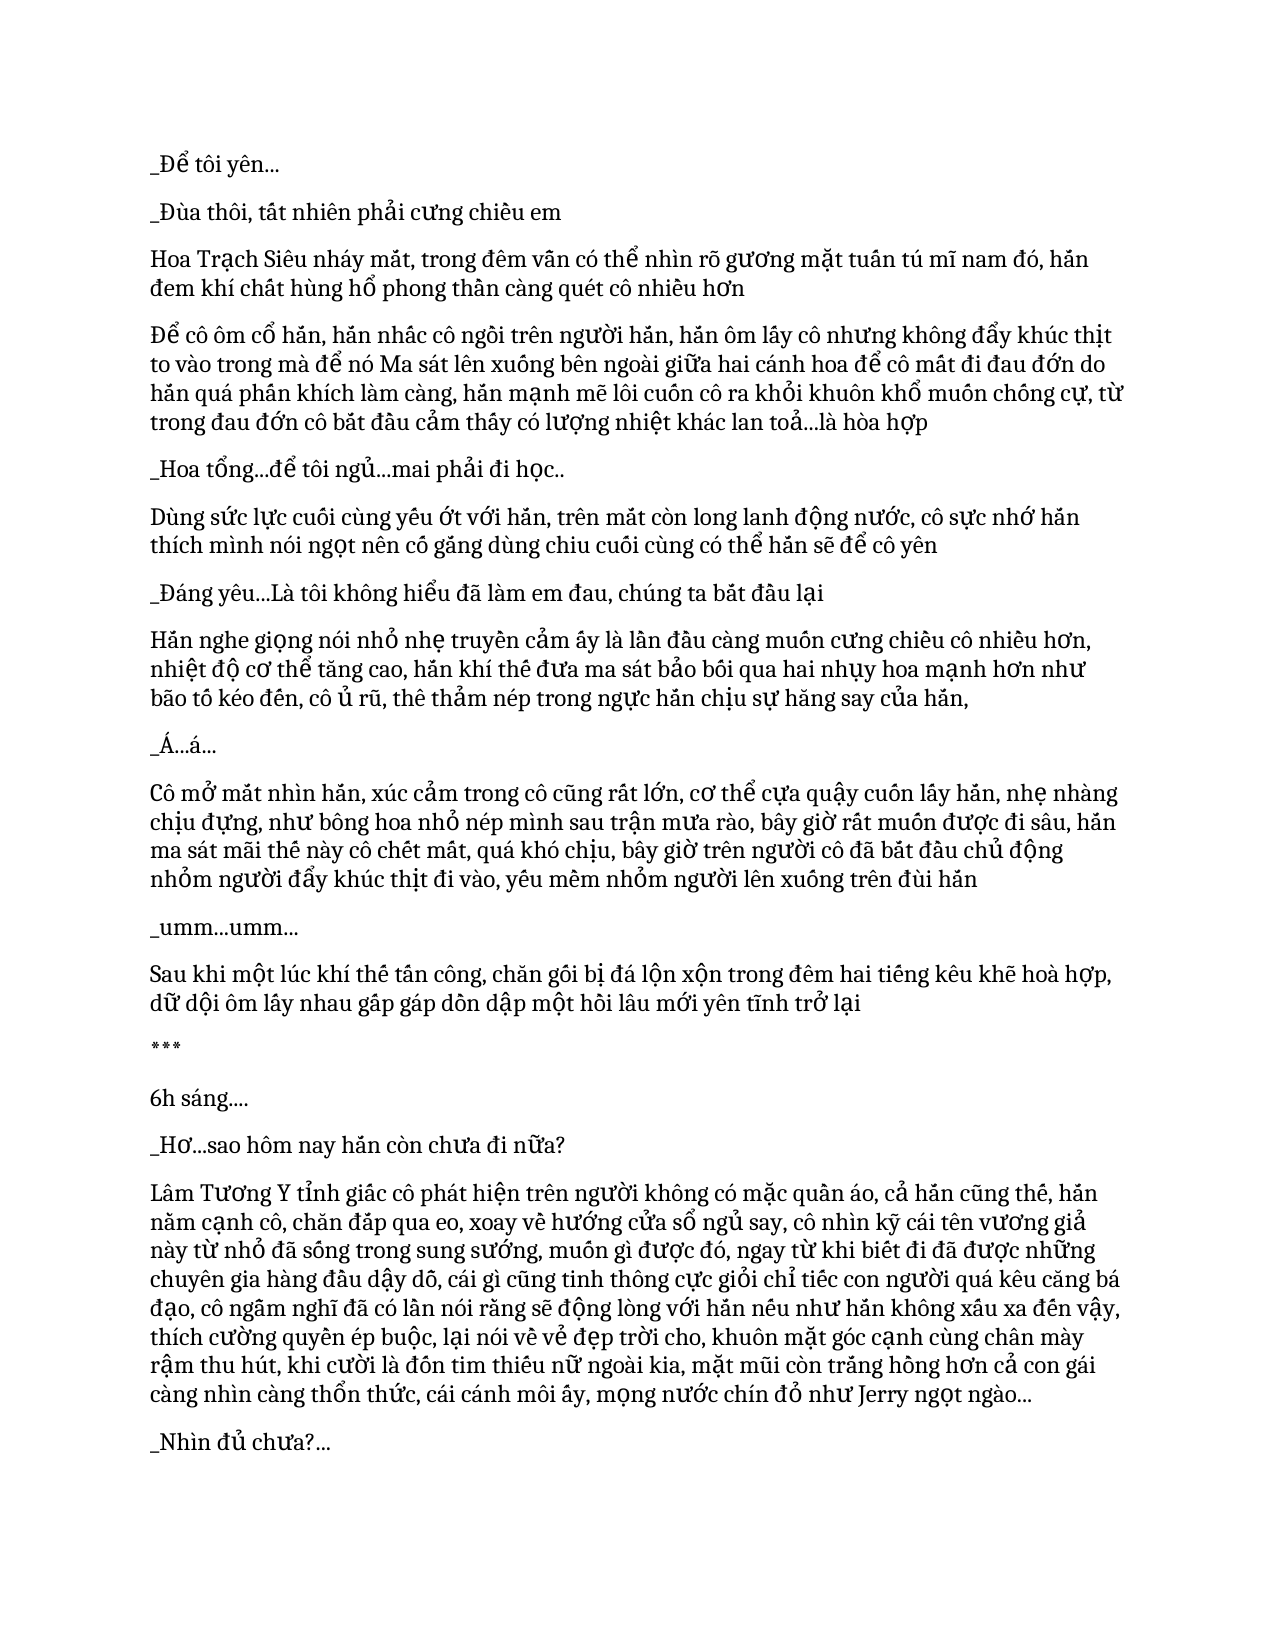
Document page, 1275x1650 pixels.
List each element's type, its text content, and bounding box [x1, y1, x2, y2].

text Để cô ôm cổ hắn, hắn nhấc cô ngồi trên người hắn, hắn ôm lấy cô nhưng không đẩy khúc thịt to vào trong mà để nó Ma sát lên xuống bên ngoài giữa hai cánh hoa để cô mất đi đau đớn do hắn quá phấn khích làm càng, hắn mạnh mẽ lôi cuốn cô ra khỏi khuôn khổ muốn chống cự, từ trong đau đớn cô bắt đầu cảm thấy có lượng nhiệt khác lan toả...là hòa hợp [150, 321, 1125, 436]
text 6h sáng.... [150, 1084, 1125, 1112]
text _Đáng yêu...Là tôi không hiểu đã làm em đau, chúng ta bắt đầu lại [150, 579, 1125, 607]
text Hắn nghe giọng nói nhỏ nhẹ truyền cảm ấy là lần đầu càng muốn cưng chiều cô nhiều hơn, nhiệt độ cơ thể tăng cao, hắn khí thế đưa ma sát bảo bối qua hai nhụy hoa mạnh hơn như bão tố kéo đến, cô ủ rũ, thê thảm nép trong ngực hắn chịu sự hăng say của hắn, [150, 626, 1125, 712]
text Sau khi một lúc khí thế tấn công, chăn gối bị đá lộn xộn trong đêm hai tiếng kêu khẽ hoà hợp, dữ dội ôm lấy nhau gấp gáp dồn dập một hồi lâu mới yên tĩnh trở lại [150, 960, 1125, 1017]
text Lâm Tương Y tỉnh giấc cô phát hiện trên người không có mặc quần áo, cả hắn cũng thế, hắn nằm cạnh cô, chăn đắp qua eo, xoay về hướng cửa sổ ngủ say, cô nhìn kỹ cái tên vương giả này từ nhỏ đã sống trong sung sướng, muốn gì được đó, ngay từ khi biết đi đã được những chuyên gia hàng đầu dậy dỗ, cái gì cũng tinh thông cực giỏi chỉ tiếc con người quá kêu căng bá đạo, cô ngẫm nghĩ đã có lần nói rằng sẽ động lòng với hắn nếu như hắn không xấu xa đến vậy, thích cường quyền ép buộc, lại nói về vẻ đẹp trời cho, khuôn mặt góc cạnh cùng chân mày rậm thu hút, khi cười là đốn tim thiếu nữ ngoài kia, mặt mũi còn trắng hồng hơn cả con gái càng nhìn càng thổn thức, cái cánh môi ấy, mọng nước chín đỏ như Jerry ngọt ngào... [150, 1179, 1125, 1409]
text _umm...umm... [150, 912, 1125, 941]
text Hoa Trạch Siêu nháy mắt, trong đêm vẫn có thể nhìn rõ gương mặt tuấn tú mĩ nam đó, hắn đem khí chất hùng hổ phong thần càng quét cô nhiều hơn [150, 245, 1125, 302]
text _Đùa thôi, tất nhiên phải cưng chiều em [150, 197, 1125, 226]
text *** [150, 1036, 1125, 1065]
text _Á...á... [150, 731, 1125, 760]
text Cô mở mắt nhìn hắn, xúc cảm trong cô cũng rất lớn, cơ thể cựa quậy cuốn lấy hắn, nhẹ nhàng chịu đựng, như bông hoa nhỏ nép mình sau trận mưa rào, bây giờ rất muốn được đi sâu, hắn ma sát mãi thế này cô chết mất, quá khó chịu, bây giờ trên người cô đã bắt đầu chủ động nhỏm người đẩy khúc thịt đi vào, yếu mềm nhỏm người lên xuống trên đùi hắn [150, 779, 1125, 894]
text _Hơ...sao hôm nay hắn còn chưa đi nữa? [150, 1131, 1125, 1160]
text _Nhìn đủ chưa?... [150, 1427, 1125, 1456]
text Dùng sức lực cuối cùng yếu ớt với hắn, trên mắt còn long lanh động nước, cô sực nhớ hắn thích mình nói ngọt nên cố gắng dùng chiu cuối cùng có thể hắn sẽ để cô yên [150, 502, 1125, 560]
text _Hoa tổng...để tôi ngủ...mai phải đi học.. [150, 455, 1125, 484]
text _Để tôi yên... [150, 150, 1125, 179]
